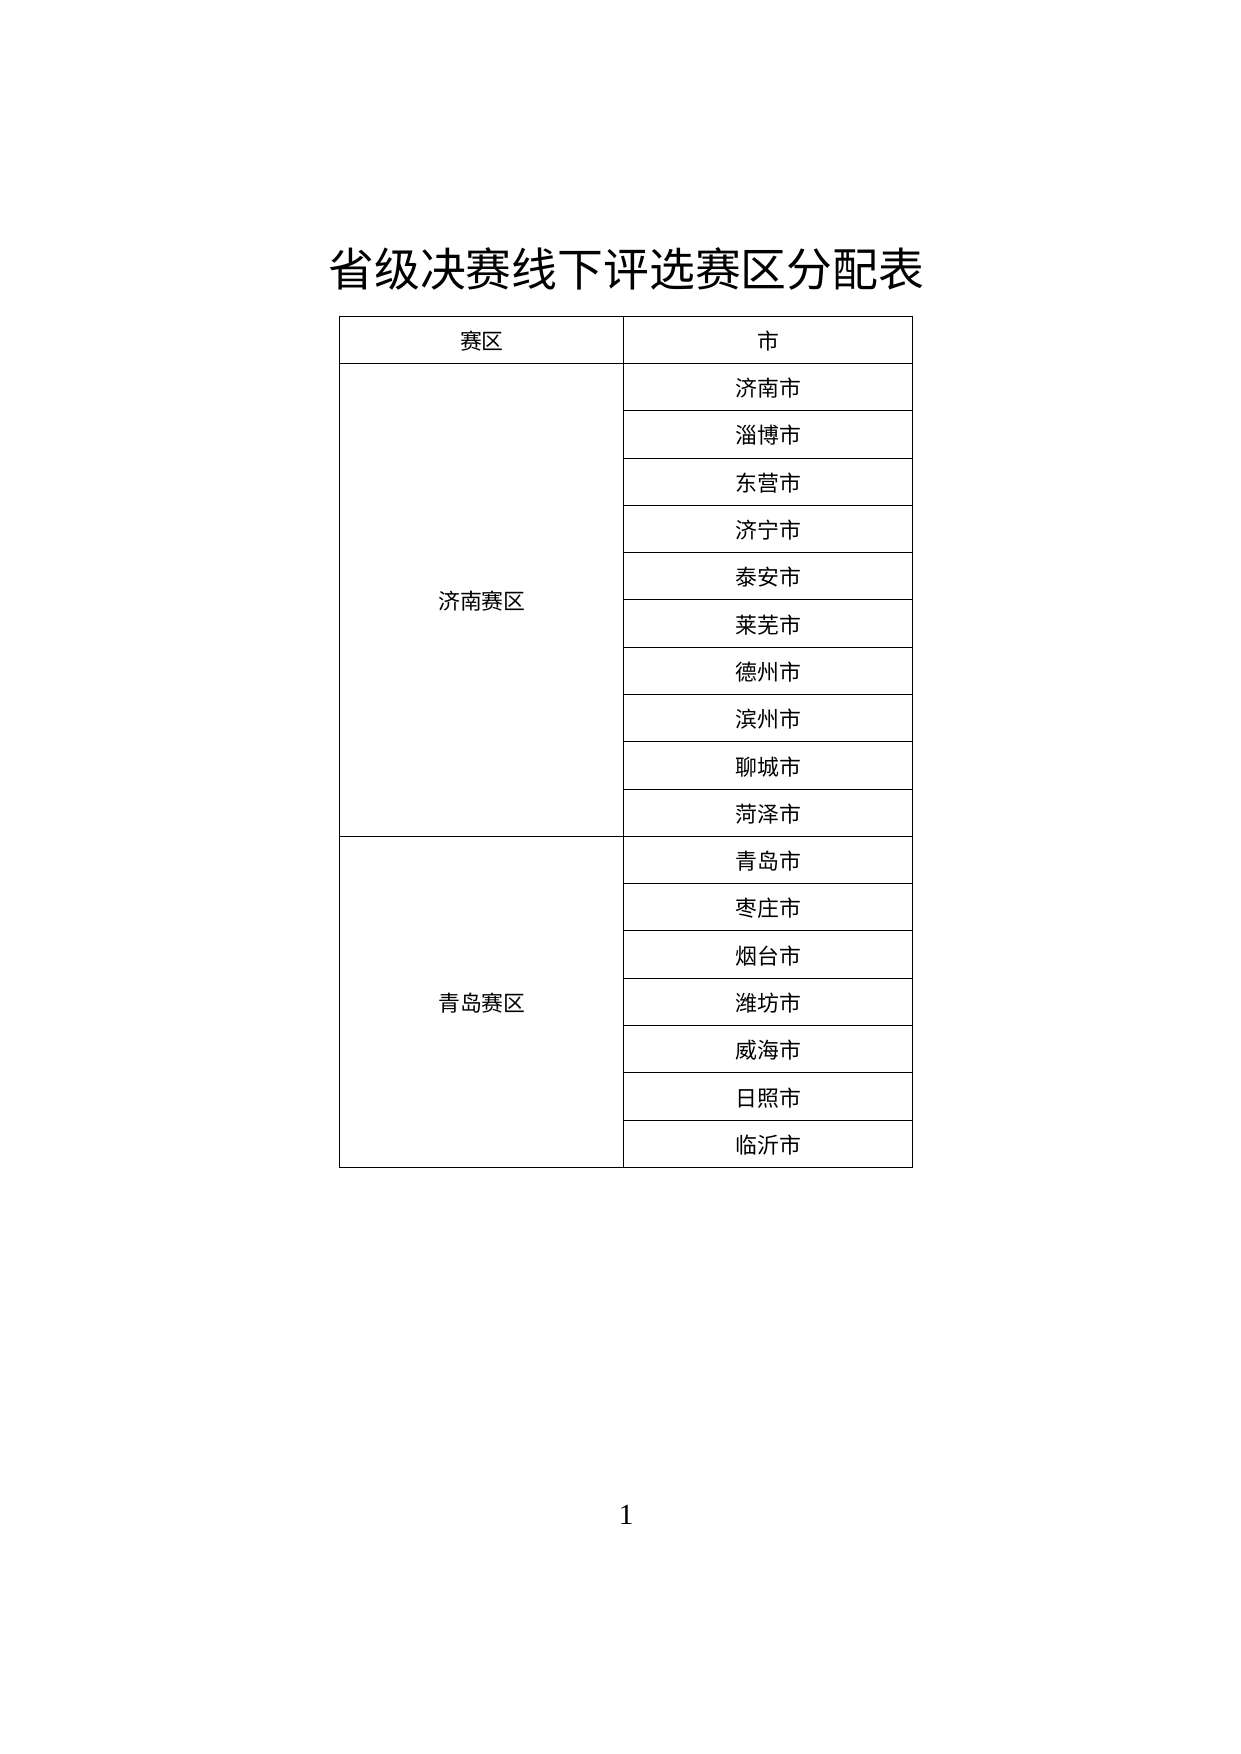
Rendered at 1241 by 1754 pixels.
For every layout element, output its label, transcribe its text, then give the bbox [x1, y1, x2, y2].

table_cell 泰安市 [624, 553, 912, 599]
table_cell 潍坊市 [624, 979, 912, 1025]
table_cell 菏泽市 [624, 790, 912, 836]
table_cell 莱芜市 [624, 600, 912, 647]
table_cell 东营市 [624, 459, 912, 505]
text 省级决赛线下评选赛区分配表 [165, 218, 1087, 316]
table_cell 临沂市 [624, 1121, 912, 1167]
table_header 赛区 [340, 317, 623, 363]
table_cell 济南市 [624, 364, 912, 410]
table_cell 德州市 [624, 648, 912, 694]
table_cell 济宁市 [624, 506, 912, 552]
table_cell 滨州市 [624, 695, 912, 741]
table_cell 枣庄市 [624, 884, 912, 930]
table_cell 济南赛区 [340, 364, 623, 836]
table_cell 淄博市 [624, 411, 912, 457]
table_cell 青岛市 [624, 837, 912, 883]
table_cell 威海市 [624, 1026, 912, 1072]
table_cell 日照市 [624, 1073, 912, 1119]
table_header 市 [624, 317, 912, 363]
table_cell 烟台市 [624, 931, 912, 978]
table_cell 青岛赛区 [340, 837, 623, 1167]
table_cell 聊城市 [624, 742, 912, 788]
